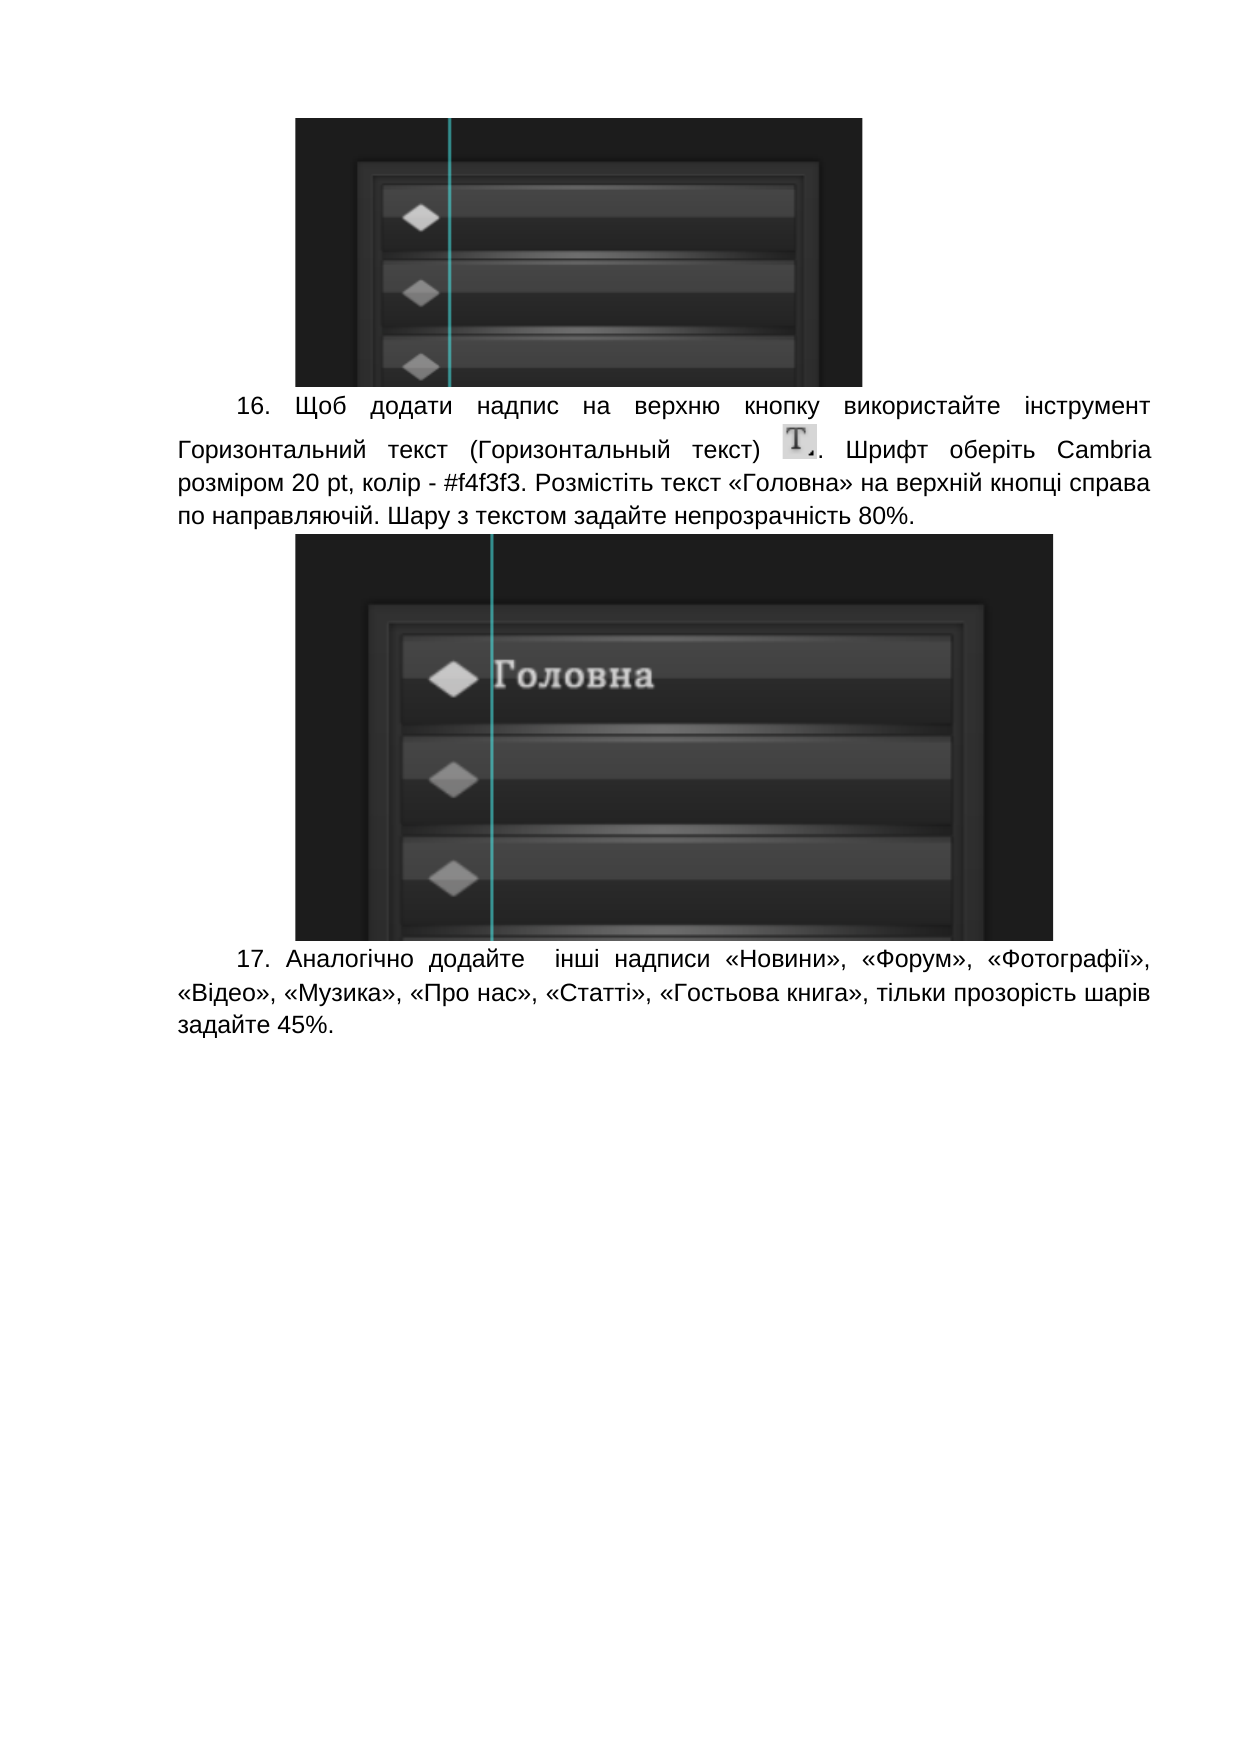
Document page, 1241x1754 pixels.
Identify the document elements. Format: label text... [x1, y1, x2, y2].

text 17. Аналогічно додайте інші надписи «Новини», «Форум», «Фотографії», «Відео», «Музика», «Про нас», «Статті», «Гостьова книга», тільки прозорість шарів задайте 45%. [177, 944, 1152, 1039]
text 16. Щоб додати надпис на верхню кнопку використайте інструмент Горизонтальний текст (Горизонтальный текст) . Шрифт оберіть Сambria розміром 20 pt, колір - #f4f3f3. Розмістіть текст «Головна» на верхній кнопці справа по направляючій. Шару з текстом задайте непрозрачність 80%. [177, 391, 1152, 530]
